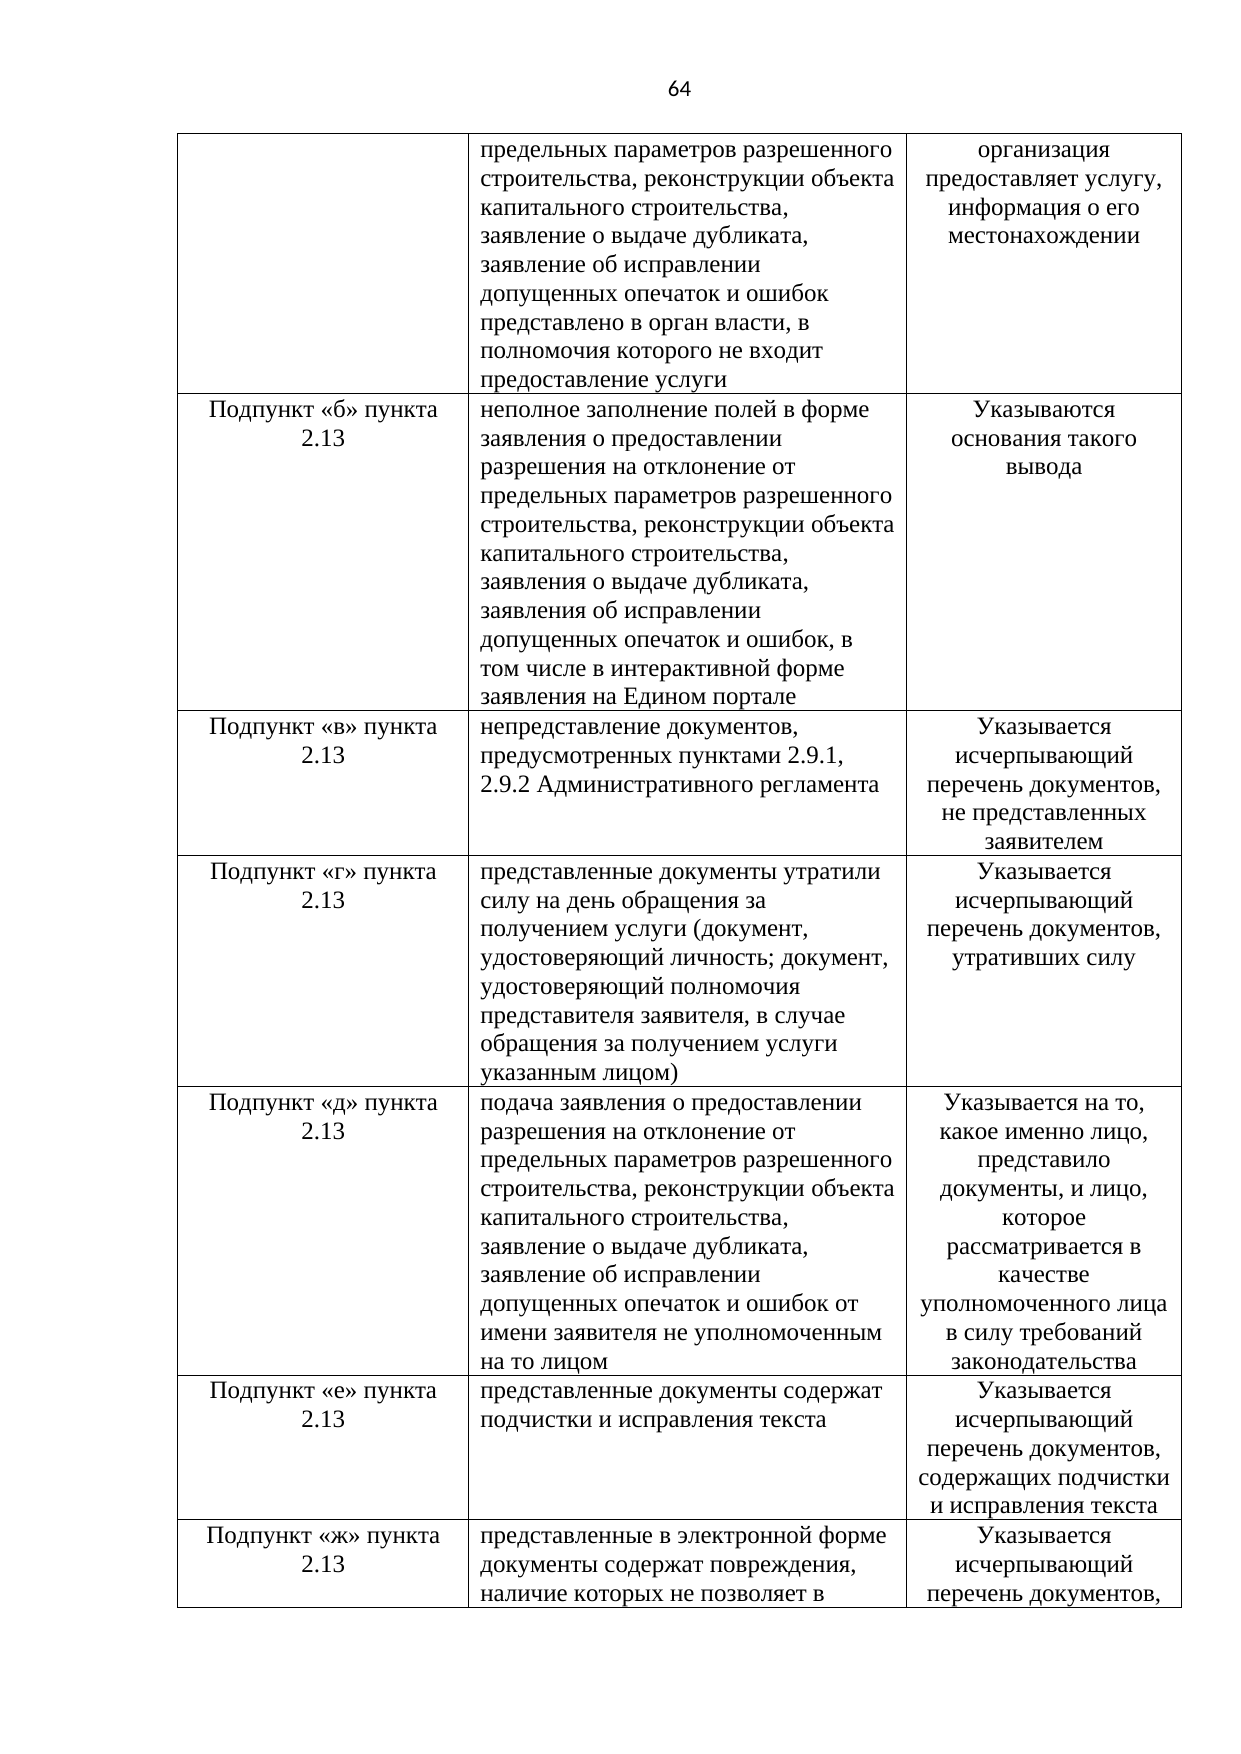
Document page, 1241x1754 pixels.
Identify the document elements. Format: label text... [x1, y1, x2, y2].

table_cell представленные документы содержат подчистки и исправления текста [469, 1376, 906, 1519]
table_cell Подпункт «г» пункта 2.13 [178, 856, 468, 1086]
table_cell неполное заполнение полей в форме заявления о предоставлении разрешения на отклонение от предельных параметров разрешенного строительства, реконструкции объекта капитального строительства, заявления о выдаче дубликата, заявления об исправлении допущенных опечаток и ошибок, в том числе в интерактивной форме заявления на Едином портале [469, 394, 906, 710]
table_cell Подпункт «в» пункта 2.13 [178, 711, 468, 855]
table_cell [178, 1520, 468, 1607]
table_cell Указывается исчерпывающий перечень документов, содержащих подчистки и исправления текста [907, 1376, 1181, 1519]
table_cell Указывается исчерпывающий перечень документов, не представленных заявителем [907, 711, 1181, 855]
table_cell непредставление документов, предусмотренных пунктами 2.9.1, 2.9.2 Административного регламента [469, 711, 906, 855]
table_cell Подпункт «д» пункта 2.13 [178, 1087, 468, 1374]
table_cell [907, 1520, 1181, 1607]
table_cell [178, 134, 468, 393]
table_cell Подпункт «б» пункта 2.13 [178, 394, 468, 710]
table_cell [907, 134, 1181, 393]
table_cell Подпункт «е» пункта 2.13 [178, 1376, 468, 1519]
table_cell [469, 134, 906, 393]
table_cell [469, 1520, 906, 1607]
table_cell подача заявления о предоставлении разрешения на отклонение от предельных параметров разрешенного строительства, реконструкции объекта капитального строительства, заявление о выдаче дубликата, заявление об исправлении допущенных опечаток и ошибок от имени заявителя не уполномоченным на то лицом [469, 1087, 906, 1374]
table_cell Указывается на то, какое именно лицо, представило документы, и лицо, которое рассматривается в качестве уполномоченного лица в силу требований законодательства [907, 1087, 1181, 1374]
table_cell Указывается исчерпывающий перечень документов, утративших силу [907, 856, 1181, 1086]
table_cell представленные документы утратили силу на день обращения за получением услуги (документ, удостоверяющий личность; документ, удостоверяющий полномочия представителя заявителя, в случае обращения за получением услуги указанным лицом) [469, 856, 906, 1086]
table_cell Указываются основания такого вывода [907, 394, 1181, 710]
